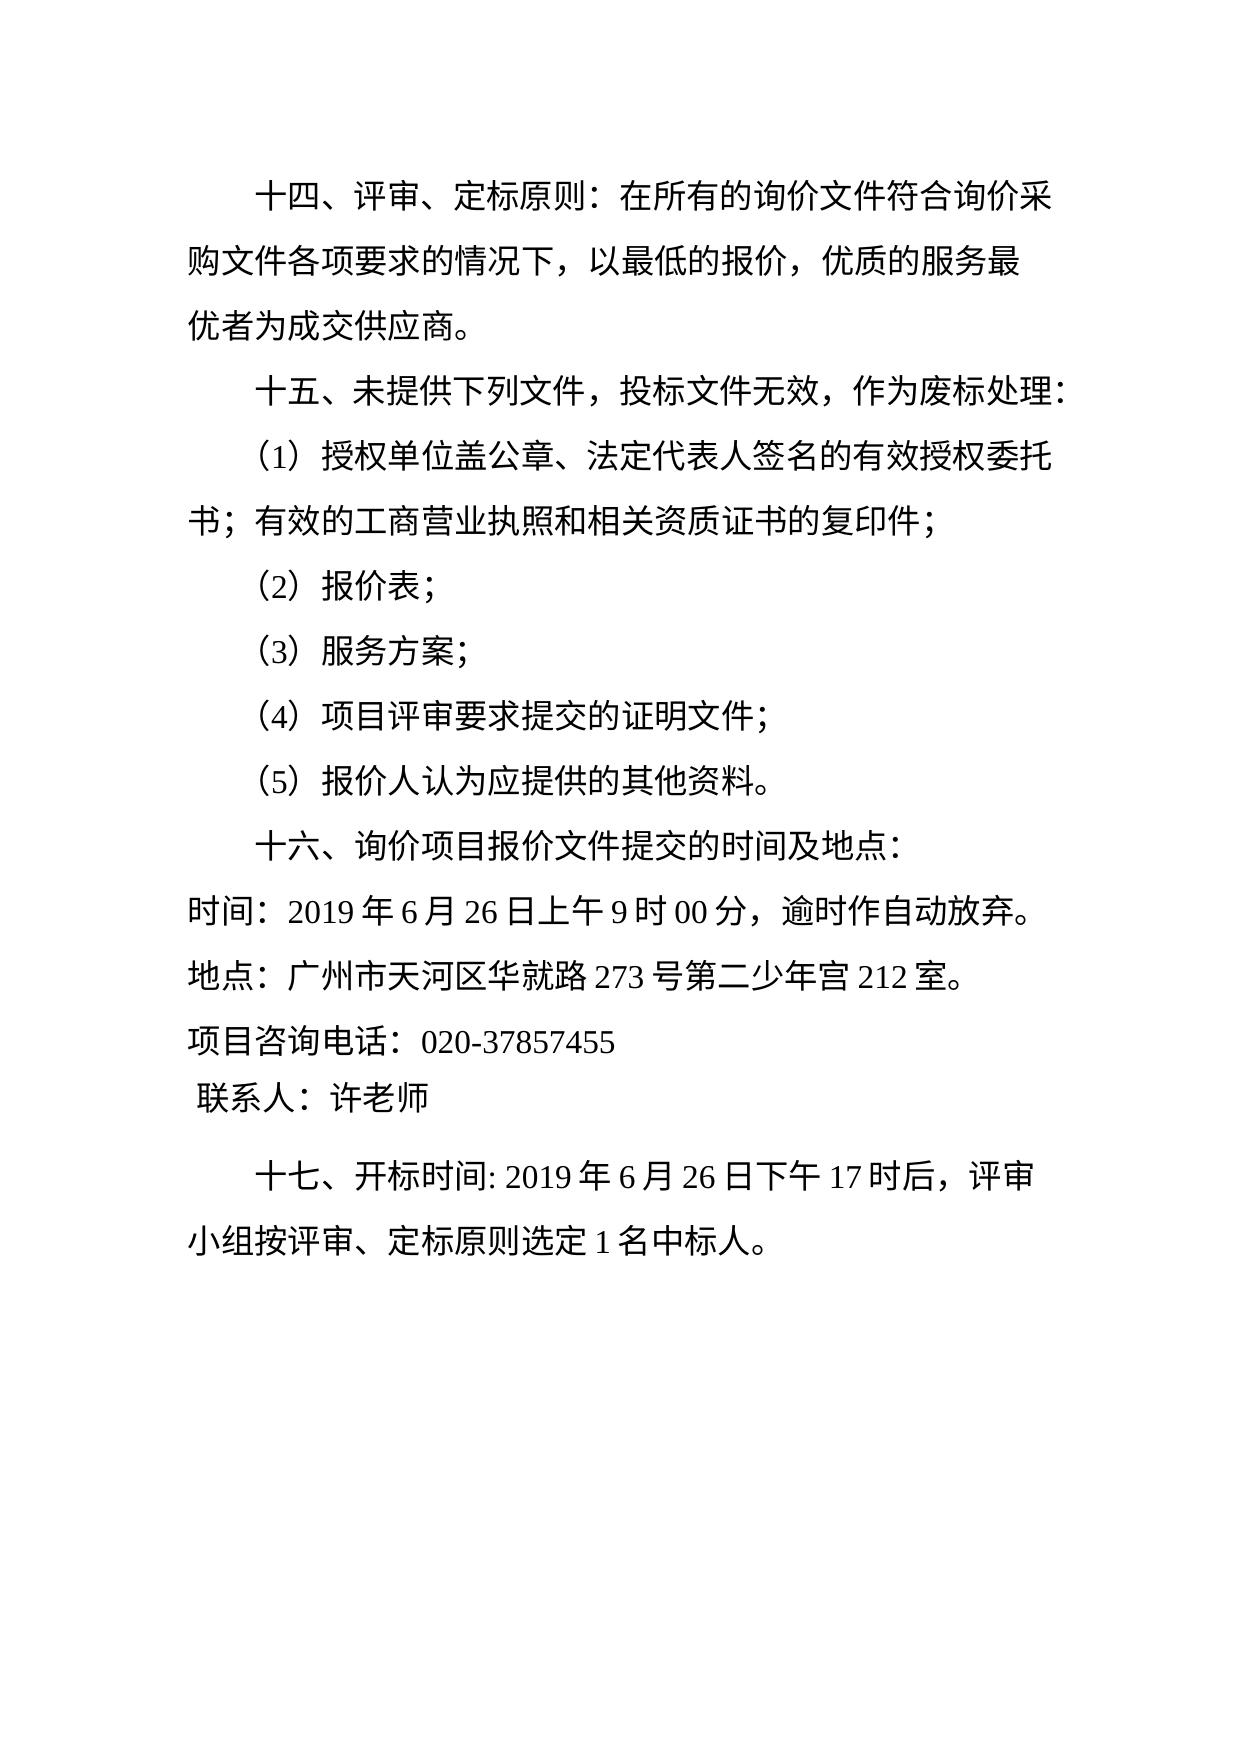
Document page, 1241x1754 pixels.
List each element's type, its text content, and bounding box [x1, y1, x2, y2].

text 十七、开标时间: 2019年6月26日下午17时后，评审小组按评审、定标原则选定1名中标人。 [187, 1206, 1053, 1336]
text （4）项目评审要求提交的证明文件； [187, 747, 1053, 812]
text 时间：2019年6月26日上午9时00分，逾时作自动放弃。 [187, 942, 1053, 1007]
text （1）授权单位盖公章、法定代表人签名的有效授权委托书；有效的工商营业执照和相关资质证书的复印件； [187, 487, 1053, 617]
text 地点：广州市天河区华就路273号第二少年宫212室。 [187, 1007, 1053, 1072]
text 项目咨询电话：020-37857455 [187, 1072, 1053, 1137]
text 十四、评审、定标原则：在所有的询价文件符合询价采购文件各项要求的情况下，以最低的报价，优质的服务最优者为成交供应商。 [187, 162, 1053, 357]
text 十五、未提供下列文件，投标文件无效，作为废标处理： [187, 357, 1053, 487]
text 联系人：许老师 [187, 1137, 1053, 1185]
text （5）报价人认为应提供的其他资料。 [187, 812, 1053, 877]
text 十六、询价项目报价文件提交的时间及地点： [187, 877, 1053, 942]
text （2）报价表； [187, 617, 1053, 682]
text （3）服务方案； [187, 682, 1053, 747]
